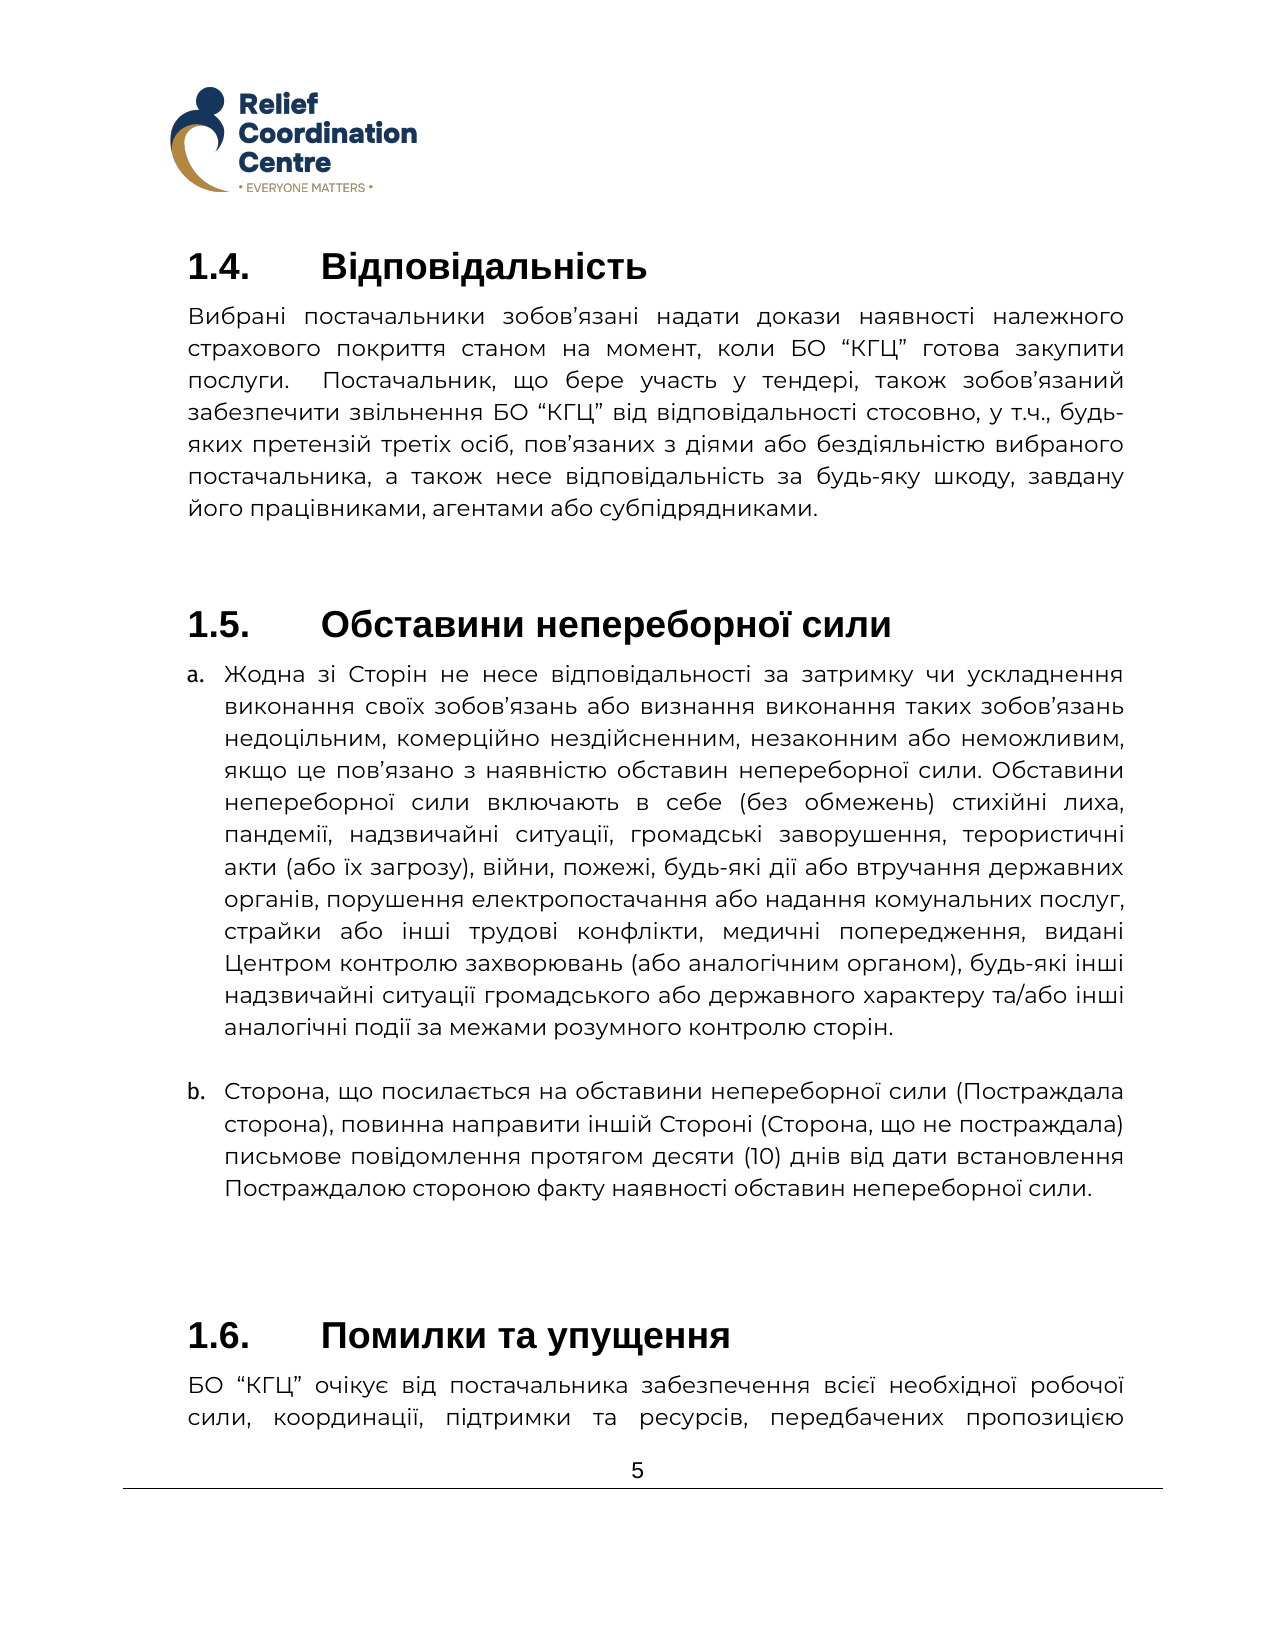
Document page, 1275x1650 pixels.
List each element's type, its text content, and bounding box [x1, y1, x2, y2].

list Відповідальність [187, 244, 1125, 287]
list Сторона, що посилається на обставини непереборної сили (Постраждала сторона), повинна направити іншій Стороні (Сторона, що не постраждала) письмове повідомлення протягом десяти (10) днів від дати встановлення Постраждалою стороною факту наявності обставин непереборної сили. [186, 1077, 1125, 1202]
list Обставини непереборної сили [187, 602, 1125, 645]
list Жодна зі Сторін не несе відповідальності за затримку чи ускладнення виконання своїх зобов’язань або визнання виконання таких зобов’язань недоцільним, комерційно нездійсненним, незаконним або неможливим, якщо це пов’язано з наявністю обставин непереборної сили. Обставини непереборної сили включають в себе (без обмежень) стихійні лиха, пандемії, надзвичайні ситуації, громадські заворушення, терористичні акти (або їх загрозу), війни, пожежі, будь-які дії або втручання державних органів, порушення електропостачання або надання комунальних послуг, страйки або інші трудові конфлікти, медичні попередження, видані Центром контролю захворювань (або аналогічним органом), будь-які інші надзвичайні ситуації громадського або державного характеру та/або інші аналогічні події за межами розумного контролю сторін. [186, 660, 1125, 1041]
text Вибрані постачальники зобов’язані надати докази наявності належного страхового покриття станом на момент, коли БО “КГЦ” готова закупити послуги. Постачальник, що бере участь у тендері, також зобов’язаний забезпечити звільнення БО “КГЦ” від відповідальності стосовно, у т.ч., будь-яких претензій третіх осіб, пов’язаних з діями або бездіяльністю вибраного постачальника, а також несе відповідальність за будь-яку шкоду, завдану його працівниками, агентами або субпідрядниками. [187, 302, 1125, 522]
picture [166, 83, 421, 196]
list Помилки та упущення [187, 1313, 1125, 1357]
